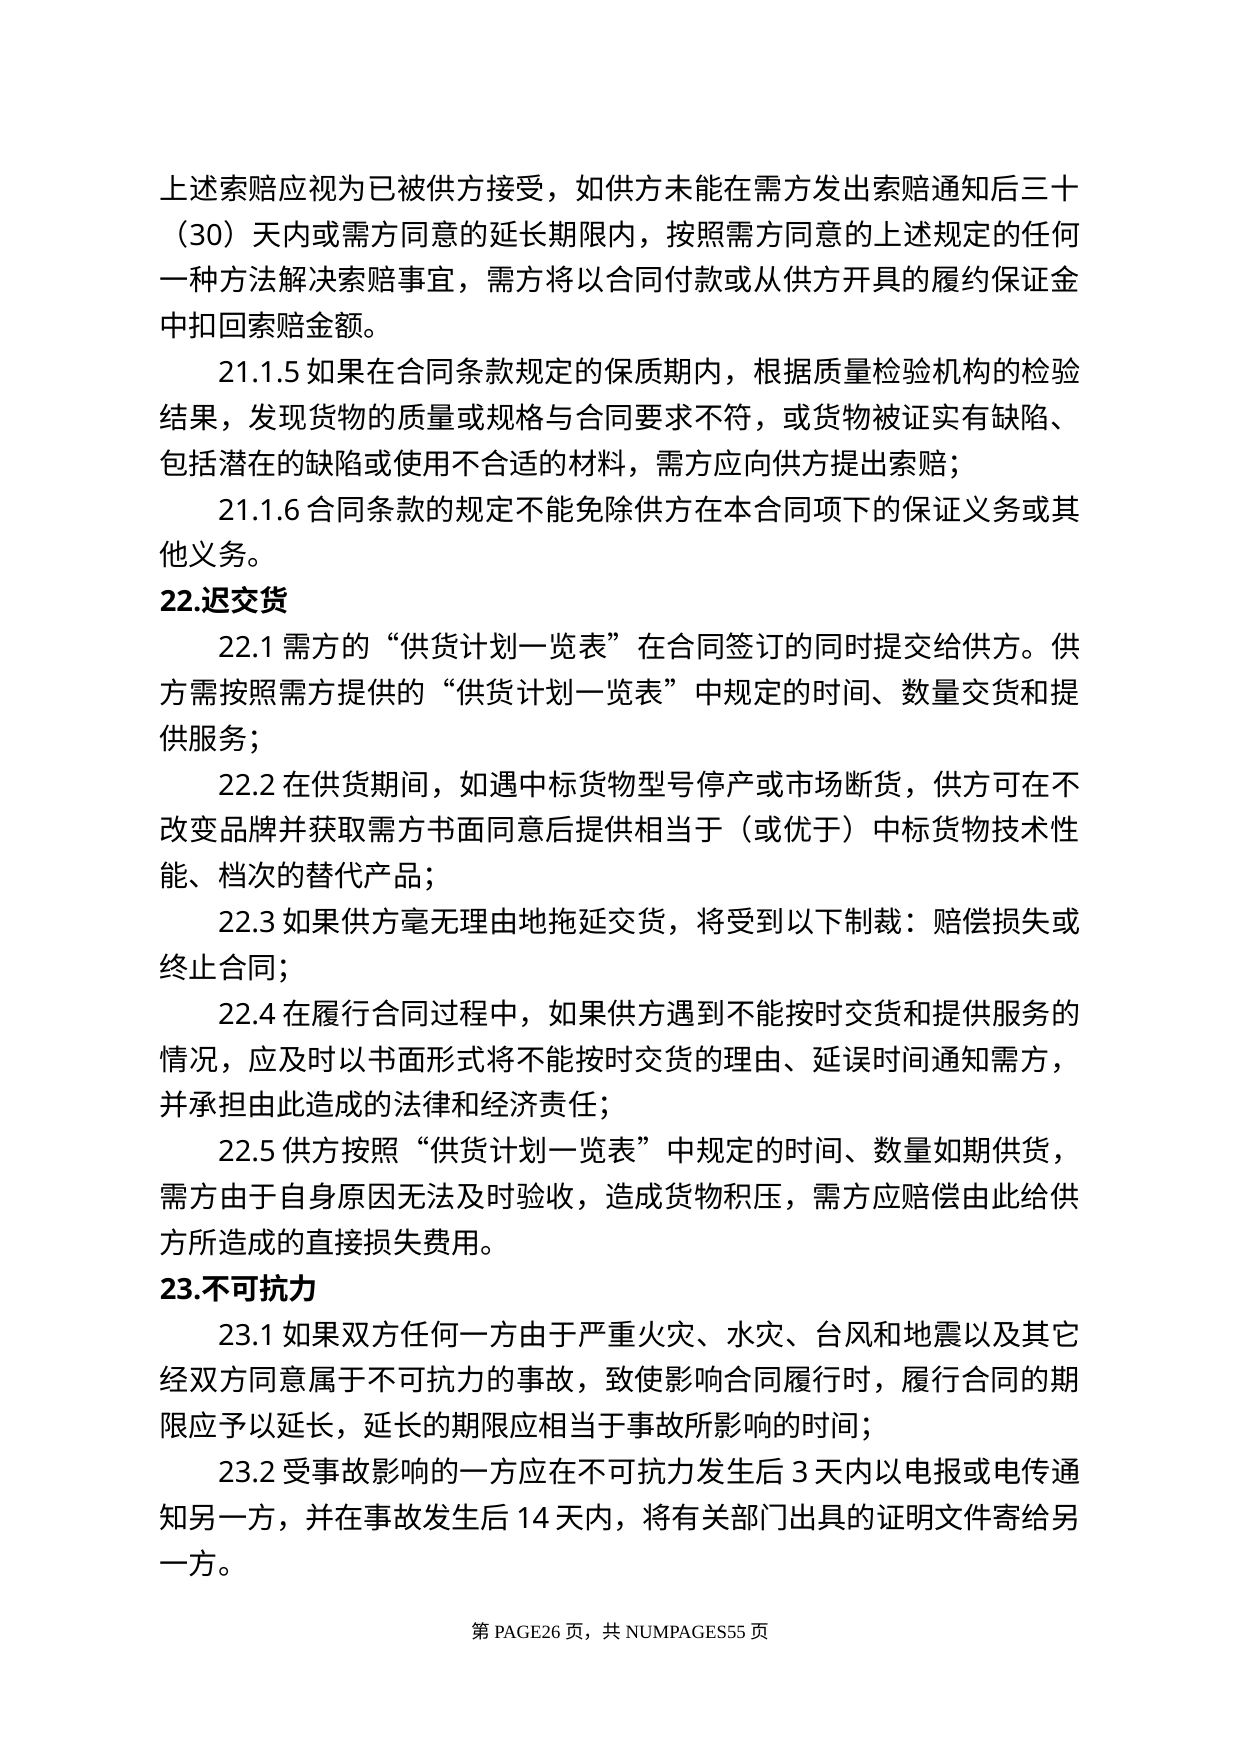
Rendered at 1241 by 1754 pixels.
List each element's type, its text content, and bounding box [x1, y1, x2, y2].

text 22.5供方按照“供货计划一览表”中规定的时间、数量如期供货，需方由于自身原因无法及时验收，造成货物积压，需方应赔偿由此给供方所造成的直接损失费用。 [159, 1125, 1081, 1262]
text 22.迟交货 [159, 575, 1081, 621]
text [159, 162, 1081, 346]
text 21.1.6合同条款的规定不能免除供方在本合同项下的保证义务或其他义务。 [159, 483, 1081, 575]
text 21.1.5如果在合同条款规定的保质期内，根据质量检验机构的检验结果，发现货物的质量或规格与合同要求不符，或货物被证实有缺陷、包括潜在的缺陷或使用不合适的材料，需方应向供方提出索赔； [159, 346, 1081, 483]
text 22.3如果供方毫无理由地拖延交货，将受到以下制裁：赔偿损失或终止合同； [159, 896, 1081, 987]
text 22.1需方的“供货计划一览表”在合同签订的同时提交给供方。供方需按照需方提供的“供货计划一览表”中规定的时间、数量交货和提供服务； [159, 621, 1081, 758]
text 23.2受事故影响的一方应在不可抗力发生后3天内以电报或电传通知另一方，并在事故发生后14天内，将有关部门出具的证明文件寄给另一方。 [159, 1446, 1081, 1583]
text 22.4在履行合同过程中，如果供方遇到不能按时交货和提供服务的情况，应及时以书面形式将不能按时交货的理由、延误时间通知需方，并承担由此造成的法律和经济责任； [159, 987, 1081, 1125]
text 23.1如果双方任何一方由于严重火灾、水灾、台风和地震以及其它经双方同意属于不可抗力的事故，致使影响合同履行时，履行合同的期限应予以延长，延长的期限应相当于事故所影响的时间； [159, 1308, 1081, 1446]
text 22.2在供货期间，如遇中标货物型号停产或市场断货，供方可在不改变品牌并获取需方书面同意后提供相当于（或优于）中标货物技术性能、档次的替代产品； [159, 758, 1081, 896]
text 23.不可抗力 [159, 1262, 1081, 1308]
